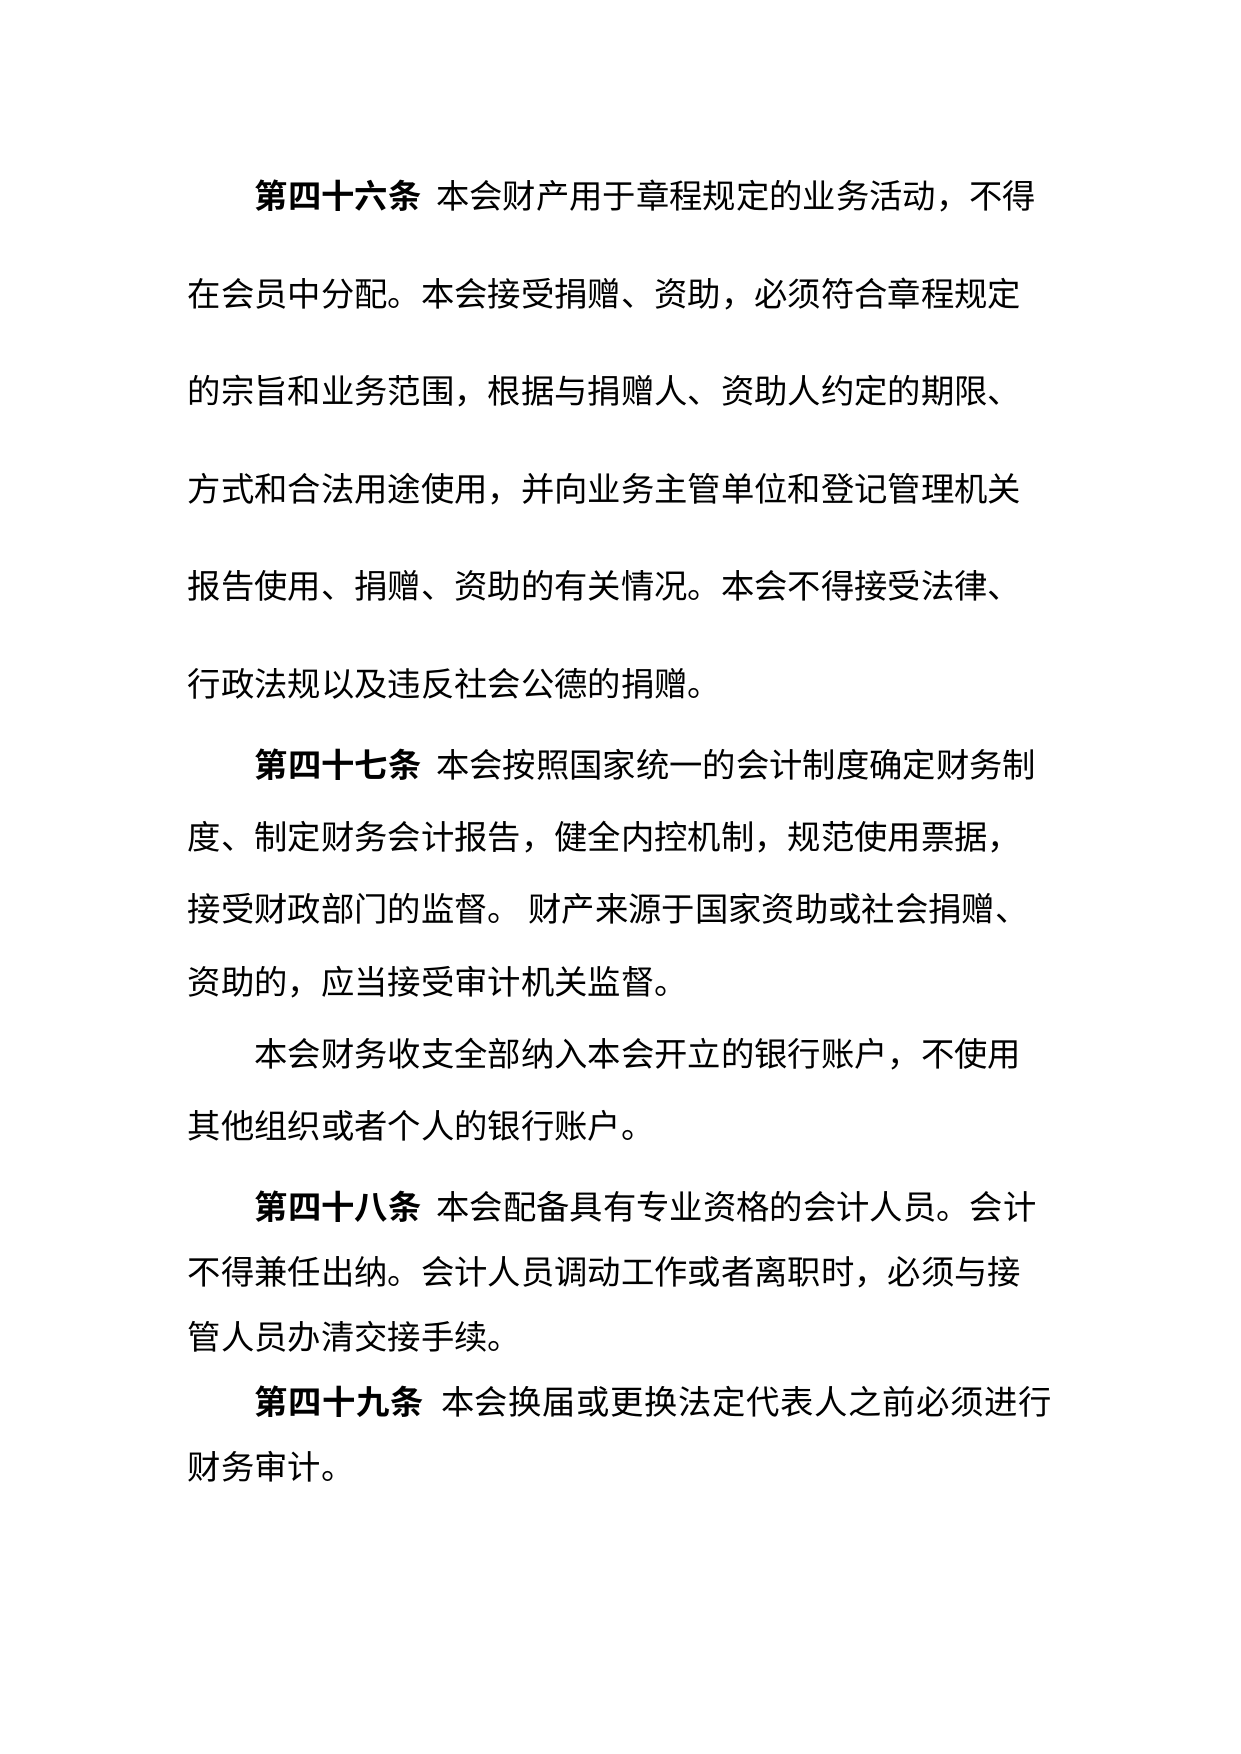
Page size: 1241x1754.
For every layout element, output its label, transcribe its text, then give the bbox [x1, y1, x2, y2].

text 第四十六条 本会财产用于章程规定的业务活动，不得在会员中分配。本会接受捐赠、资助，必须符合章程规定的宗旨和业务范围，根据与捐赠人、资助人约定的期限、方式和合法用途使用，并向业务主管单位和登记管理机关报告使用、捐赠、资助的有关情况。本会不得接受法律、行政法规以及违反社会公德的捐赠。 [187, 162, 1053, 714]
text 第四十七条 本会按照国家统一的会计制度确定财务制度、制定财务会计报告，健全内控机制，规范使用票据，接受财政部门的监督。 财产来源于国家资助或社会捐赠、资助的，应当接受审计机关监督。 [187, 738, 1053, 1004]
text 本会财务收支全部纳入本会开立的银行账户，不使用其他组织或者个人的银行账户。 [187, 1028, 1053, 1148]
text 第四十八条 本会配备具有专业资格的会计人员。会计不得兼任出纳。会计人员调动工作或者离职时，必须与接管人员办清交接手续。 [187, 1172, 1053, 1367]
text 第四十九条 本会换届或更换法定代表人之前必须进行财务审计。 [187, 1367, 1053, 1497]
